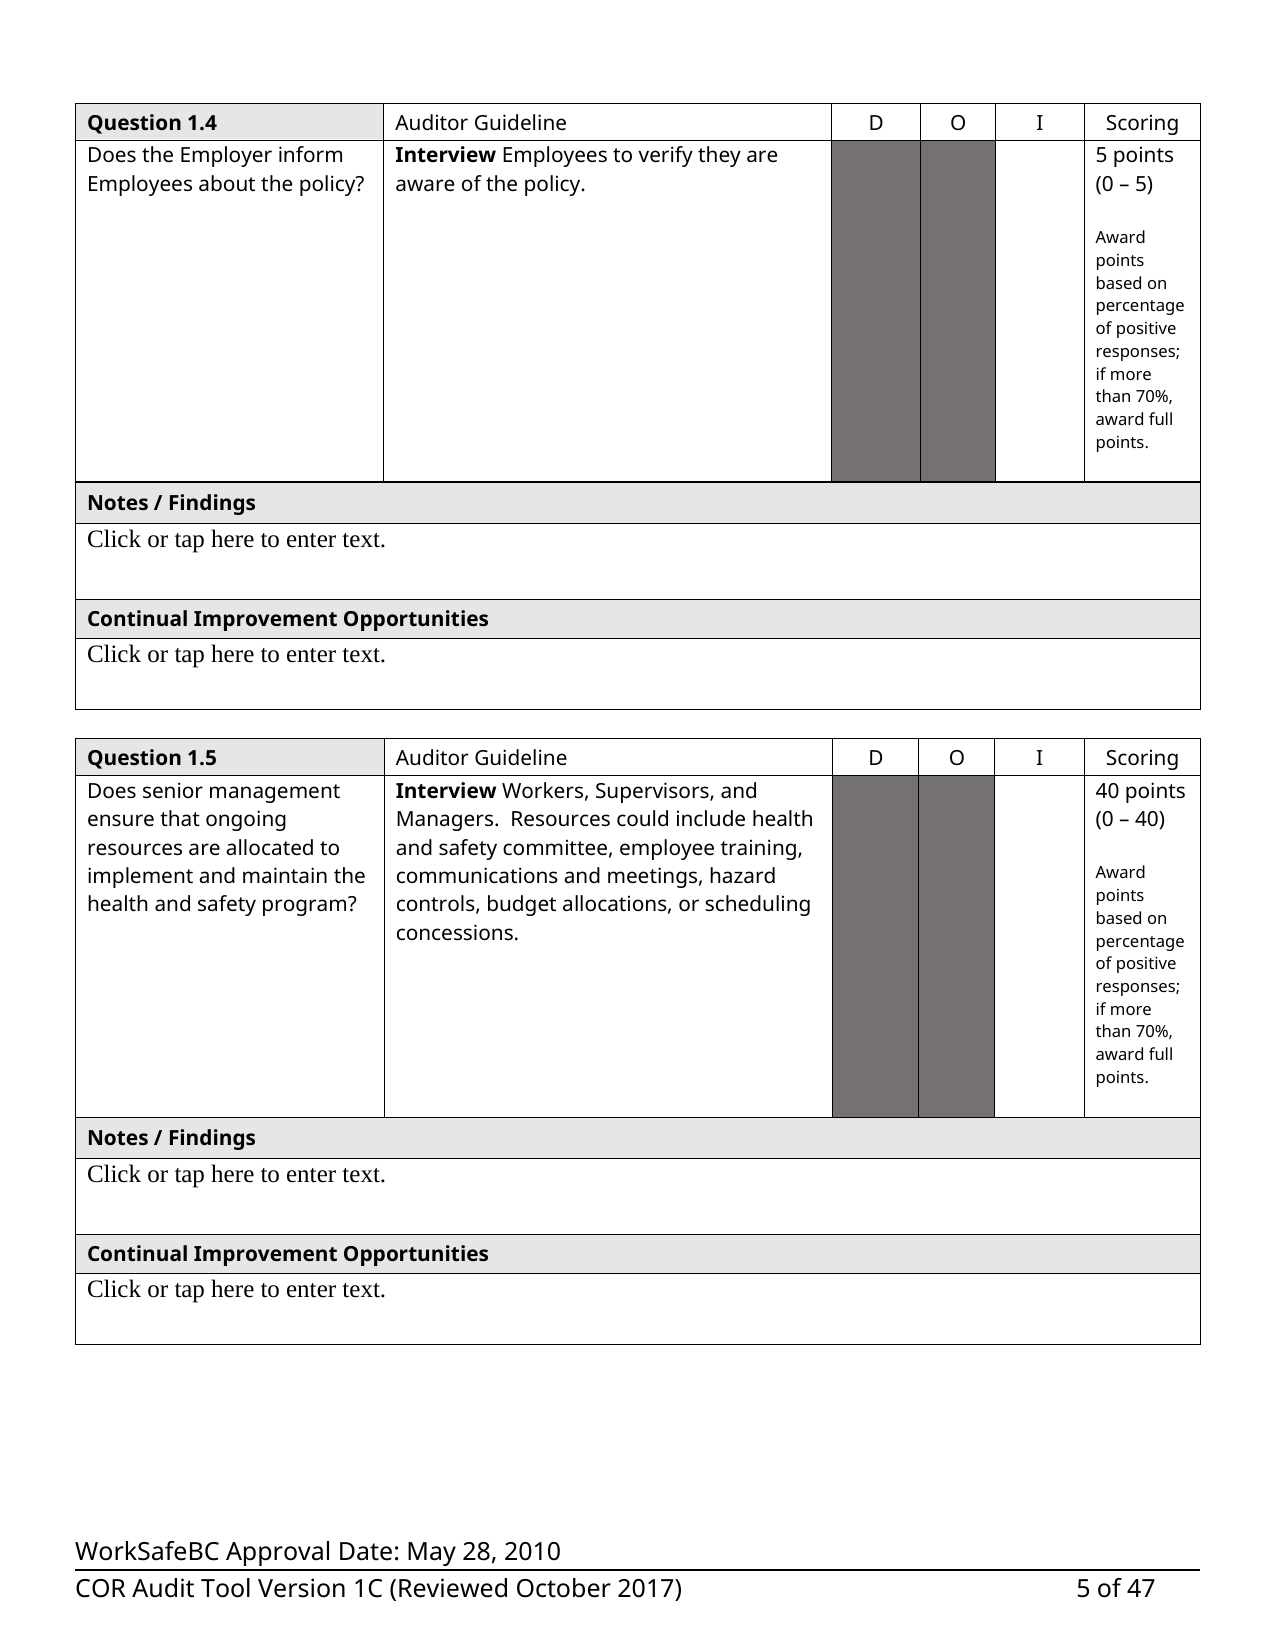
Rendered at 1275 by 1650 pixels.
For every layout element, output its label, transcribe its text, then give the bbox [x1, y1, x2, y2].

table_header Scoring [1085, 104, 1200, 139]
table_cell Continual Improvement Opportunities [76, 600, 1200, 638]
table_header D [833, 739, 918, 775]
table_cell [996, 141, 1084, 481]
table_cell [995, 776, 1084, 1117]
table_header D [832, 104, 920, 139]
table_cell 40 points (0 – 40) Award points based on percentage of positive responses; if more than 70%, award full points. [1085, 776, 1200, 1117]
table_header I [995, 739, 1084, 775]
table_cell 5 points (0 – 5) Award points based on percentage of positive responses; if more than 70%, award full points. [1085, 141, 1200, 481]
table_cell Continual Improvement Opportunities [76, 1235, 1200, 1273]
table_cell Interview Employees to verify they are aware of the policy. [384, 141, 831, 481]
table_header Question 1.4 [76, 104, 383, 139]
table_cell Notes / Findings [76, 1118, 1200, 1158]
table_header I [996, 104, 1084, 139]
table_cell Does senior management ensure that ongoing resources are allocated to implement and maintain the health and safety program? [76, 776, 384, 1117]
table_cell Notes / Findings [76, 483, 1200, 523]
table_cell [921, 141, 995, 481]
table_header Auditor Guideline [384, 104, 831, 139]
table_header O [919, 739, 994, 775]
table_cell [833, 776, 918, 1117]
table_cell [832, 141, 920, 481]
table_header Auditor Guideline [385, 739, 832, 775]
table_cell Does the Employer inform Employees about the policy? [76, 141, 383, 481]
table_header Scoring [1085, 739, 1200, 775]
table_cell [919, 776, 994, 1117]
table_header O [921, 104, 995, 139]
table_cell Interview Workers, Supervisors, and Managers. Resources could include health and safety committee, employee training, communications and meetings, hazard controls, budget allocations, or scheduling concessions. [385, 776, 832, 1117]
table_header Question 1.5 [76, 739, 384, 775]
